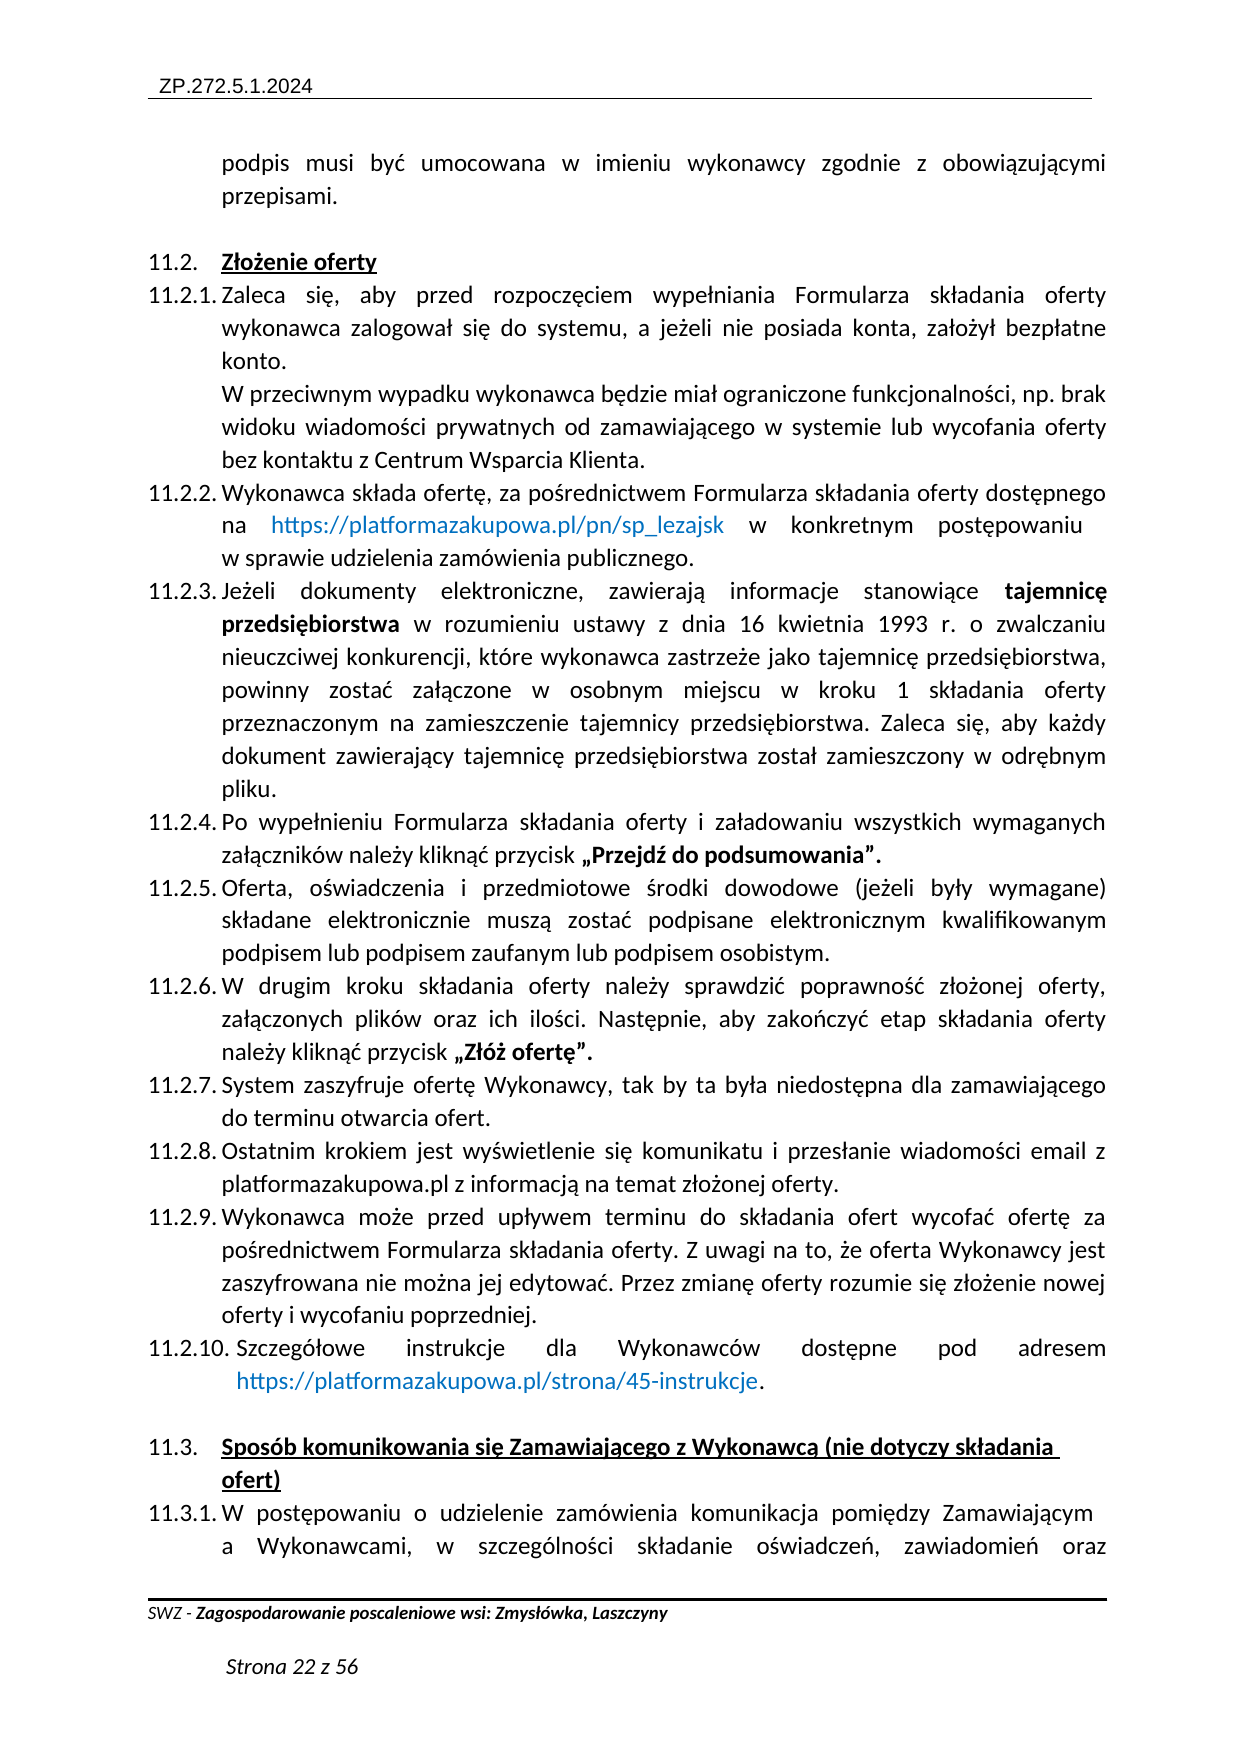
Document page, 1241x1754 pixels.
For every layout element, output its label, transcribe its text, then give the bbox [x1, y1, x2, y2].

list System zaszyfruje ofertę Wykonawcy, tak by ta była niedostępna dla zamawiającego do terminu otwarcia ofert. [148, 1069, 1107, 1133]
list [148, 1497, 1107, 1561]
list Złożenie oferty [148, 246, 1107, 277]
list Jeżeli dokumenty elektroniczne, zawierają informacje stanowiące tajemnicę przedsiębiorstwa w rozumieniu ustawy z dnia 16 kwietnia 1993 r. o zwalczaniu nieuczciwej konkurencji, które wykonawca zastrzeże jako tajemnicę przedsiębiorstwa, powinny zostać załączone w osobnym miejscu w kroku 1 składania oferty przeznaczonym na zamieszczenie tajemnicy przedsiębiorstwa. Zaleca się, aby każdy dokument zawierający tajemnicę przedsiębiorstwa został zamieszczony w odrębnym pliku. [148, 576, 1107, 803]
list Wykonawca składa ofertę, za pośrednictwem Formularza składania oferty dostępnego na https://platformazakupowa.pl/pn/sp_lezajsk w konkretnym postępowaniu w sprawie udzielenia zamówienia publicznego. [148, 477, 1107, 573]
list W drugim kroku składania oferty należy sprawdzić poprawność złożonej oferty, załączonych plików oraz ich ilości. Następnie, aby zakończyć etap składania oferty należy kliknąć przycisk „Złóż ofertę”. [148, 971, 1107, 1067]
list Wykonawca może przed upływem terminu do składania ofert wycofać ofertę za pośrednictwem Formularza składania oferty. Z uwagi na to, że oferta Wykonawcy jest zaszyfrowana nie można jej edytować. Przez zmianę oferty rozumie się złożenie nowej oferty i wycofaniu poprzedniej. [148, 1201, 1107, 1330]
list Szczegółowe instrukcje dla Wykonawców dostępne pod adresem https://platformazakupowa.pl/strona/45-instrukcje. [148, 1333, 1107, 1396]
list Zaleca się, aby przed rozpoczęciem wypełniania Formularza składania oferty wykonawca zalogował się do systemu, a jeżeli nie posiada konta, założył bezpłatne konto. W przeciwnym wypadku wykonawca będzie miał ograniczone funkcjonalności, np. brak widoku wiadomości prywatnych od zamawiającego w systemie lub wycofania oferty bez kontaktu z Centrum Wsparcia Klienta. [148, 279, 1107, 474]
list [148, 148, 1107, 211]
list Po wypełnieniu Formularza składania oferty i załadowaniu wszystkich wymaganych załączników należy kliknąć przycisk „Przejdź do podsumowania”. [148, 806, 1107, 869]
list Sposób komunikowania się Zamawiającego z Wykonawcą (nie dotyczy składania ofert) [148, 1431, 1107, 1495]
list Ostatnim krokiem jest wyświetlenie się komunikatu i przesłanie wiadomości email z platformazakupowa.pl z informacją na temat złożonej oferty. [148, 1135, 1107, 1198]
list Oferta, oświadczenia i przedmiotowe środki dowodowe (jeżeli były wymagane) składane elektronicznie muszą zostać podpisane elektronicznym kwalifikowanym podpisem lub podpisem zaufanym lub podpisem osobistym. [148, 872, 1107, 968]
